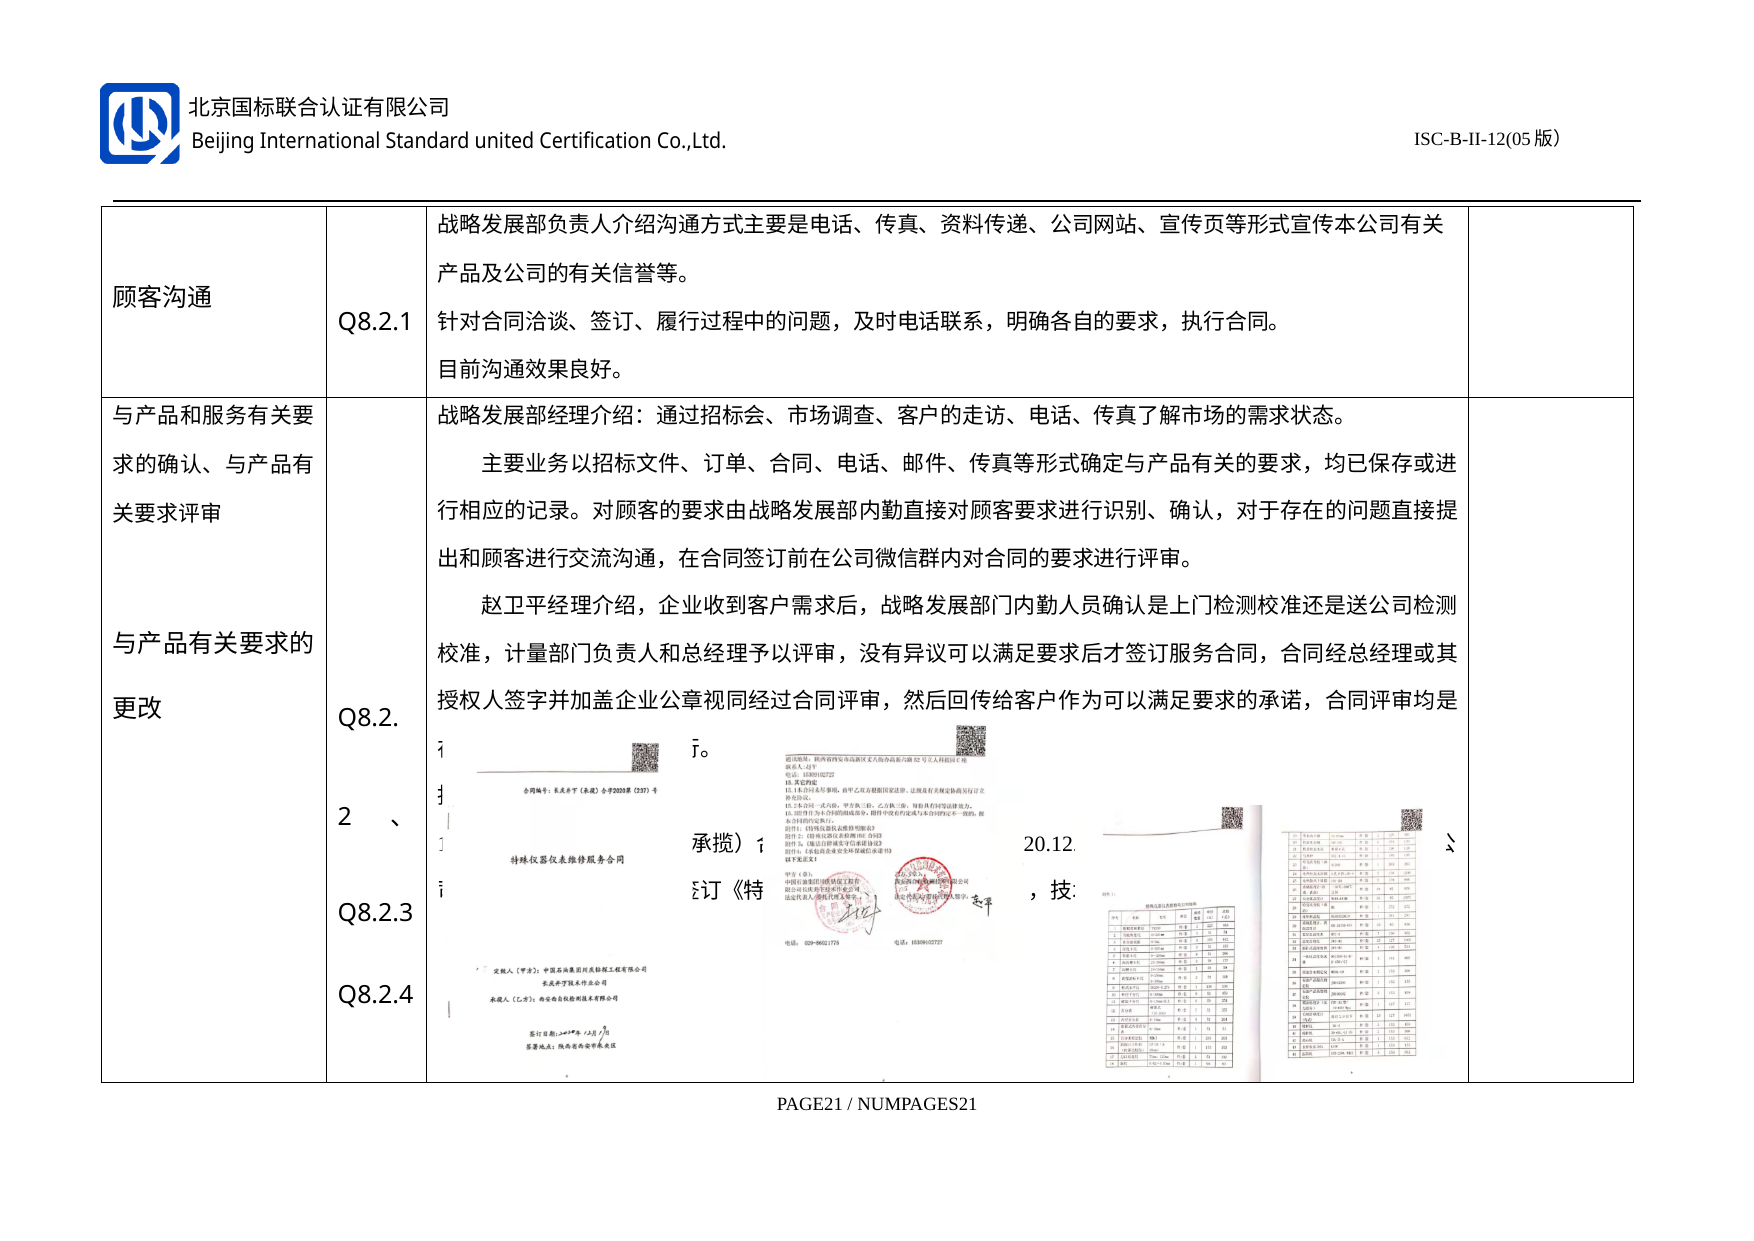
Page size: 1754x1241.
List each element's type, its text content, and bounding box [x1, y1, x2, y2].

picture [100, 83, 180, 164]
picture [1075, 805, 1446, 1082]
table_cell 战略发展部负责人介绍沟通方式主要是电话、传真、资料传递、公司网站、宣传页等形式宣传本公司有关产品及公司的有关信誉等。 针对合同洽谈、签订、履行过程中的问题，及时电话联系，明确各自的要求，执行合同。 目前沟通效果良好。 [427, 207, 1468, 397]
table_cell Q8.2.2、 Q8.2.3 Q8.2.4 [327, 398, 426, 1082]
picture [762, 723, 1024, 1082]
table_cell 顾客沟通 [102, 207, 326, 397]
table_cell 与产品和服务有关要求的确认、与产品有关要求评审 与产品有关要求的更改 [102, 398, 326, 1082]
picture [442, 737, 693, 1082]
table_cell N [1469, 398, 1633, 1082]
table_cell [1469, 207, 1633, 397]
table_cell Q8.2.1 [327, 207, 426, 397]
